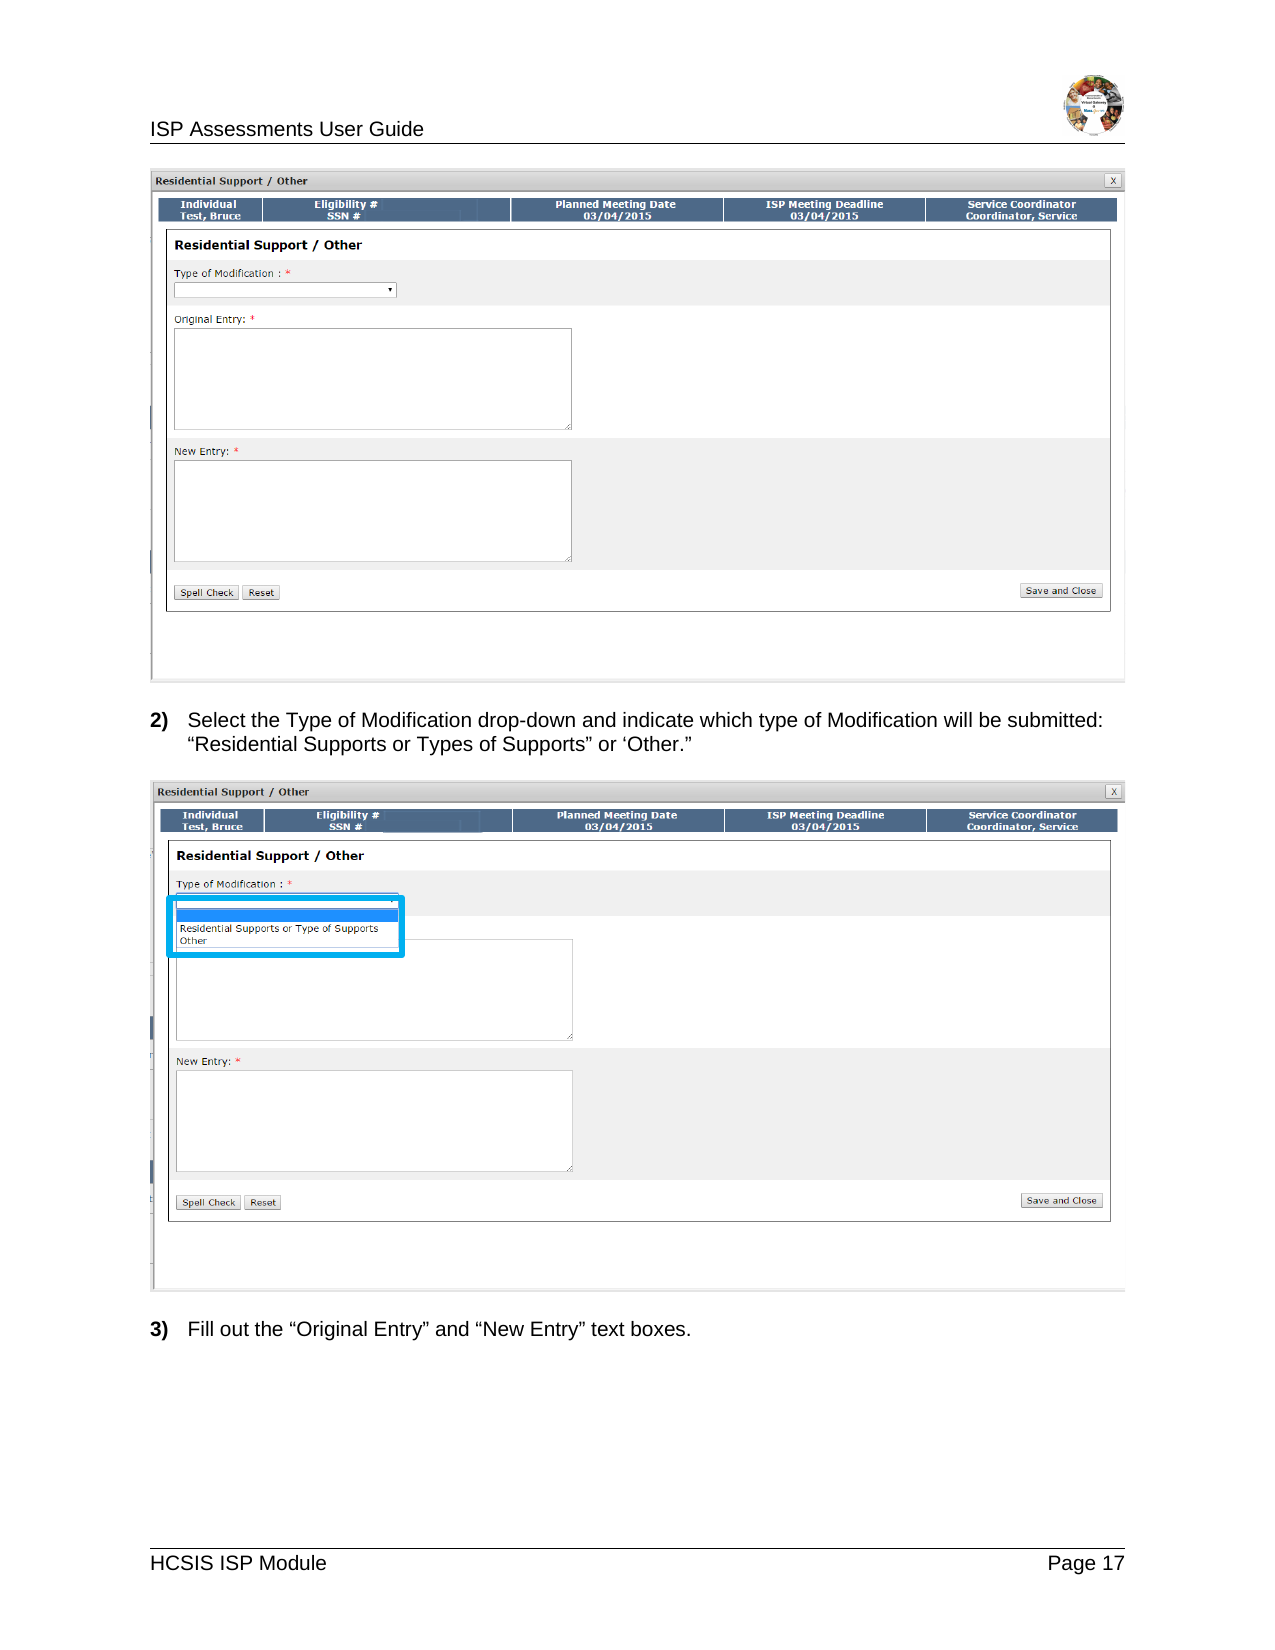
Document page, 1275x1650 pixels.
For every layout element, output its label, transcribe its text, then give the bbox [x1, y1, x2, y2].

list Select the Type of Modification drop-down and indicate which type of Modification will be submitted: “Residential Supports or Types of Supports” or ‘Other.” [150, 707, 1125, 755]
list Fill out the “Original Entry” and “New Entry” text boxes. [150, 1316, 1125, 1340]
picture [1062, 75, 1125, 136]
picture [150, 168, 1125, 683]
picture [150, 780, 1125, 1292]
